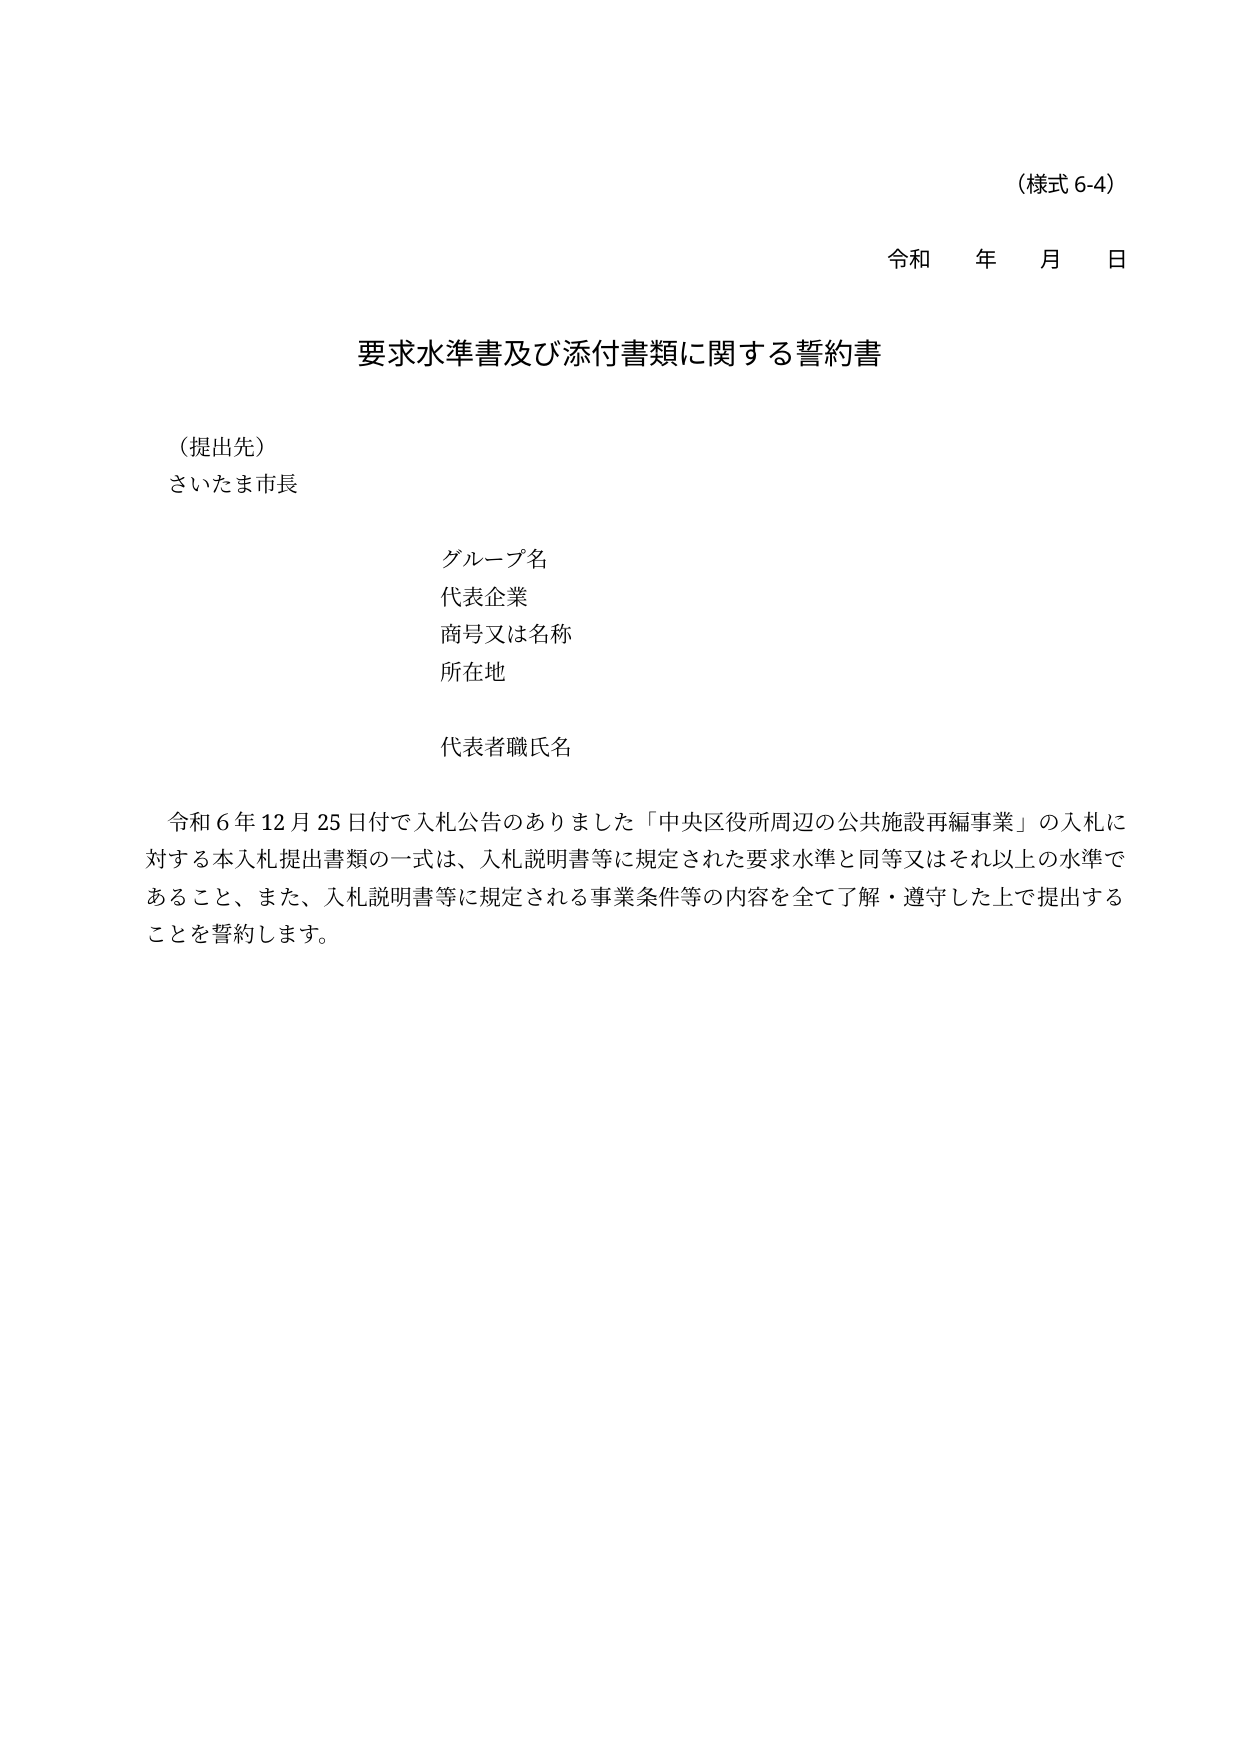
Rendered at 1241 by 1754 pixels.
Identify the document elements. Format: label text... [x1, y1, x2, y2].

text 要求水準書及び添付書類に関する誓約書 [112, 314, 1128, 389]
text 令和 年 月 日 [112, 239, 1128, 277]
text （提出先） [145, 427, 1128, 464]
text 代表企業 [441, 577, 1128, 614]
text （様式6-4） [112, 164, 1128, 202]
text 令和６年12月25日付で入札公告のありました「中央区役所周辺の公共施設再編事業」の入札に対する本入札提出書類の一式は、入札説明書等に規定された要求水準と同等又はそれ以上の水準であること、また、入札説明書等に規定される事業条件等の内容を全て了解・遵守した上で提出することを誓約します。 [145, 802, 1128, 952]
text グループ名 [441, 539, 1128, 577]
text 代表者職氏名 [441, 727, 1128, 764]
text 商号又は名称 [441, 614, 1128, 652]
text さいたま市長 [145, 464, 1128, 502]
text 所在地 [441, 652, 1128, 689]
